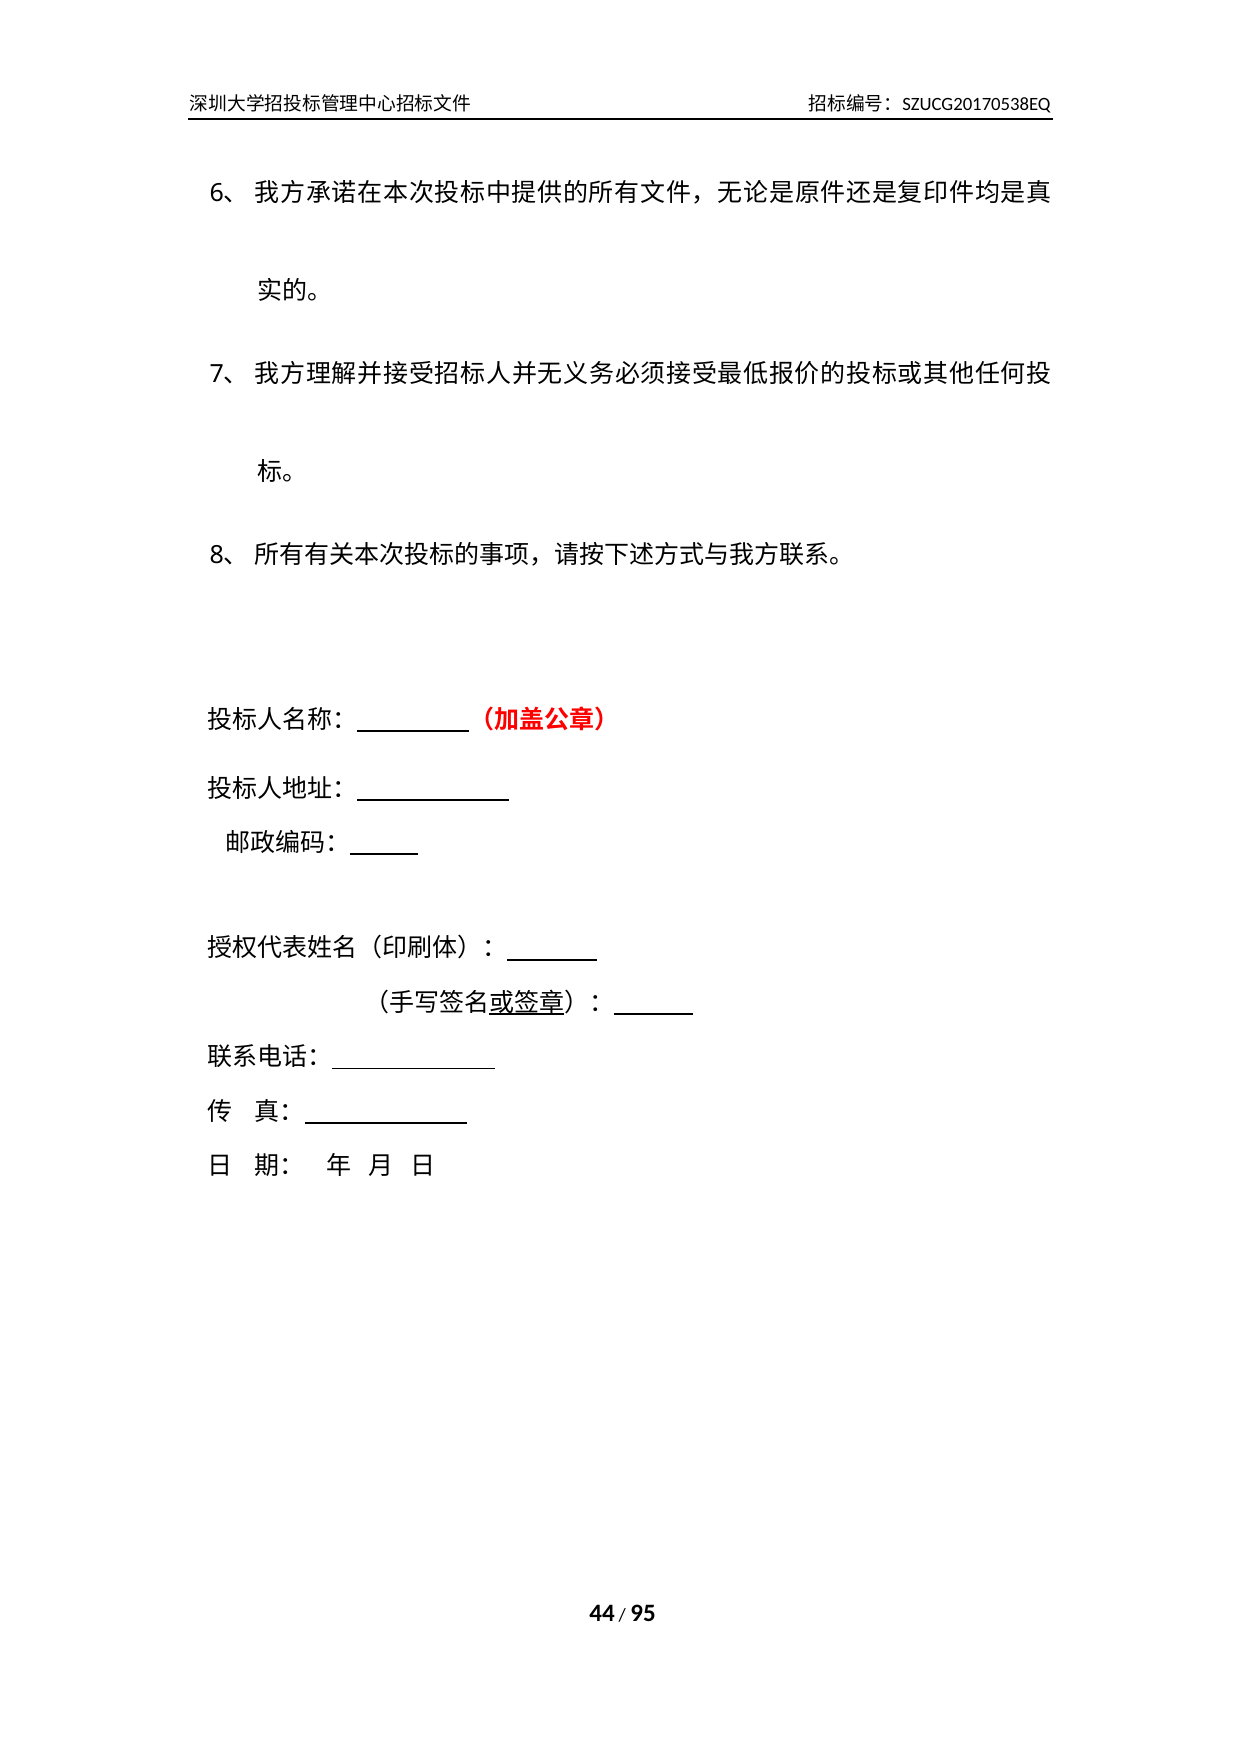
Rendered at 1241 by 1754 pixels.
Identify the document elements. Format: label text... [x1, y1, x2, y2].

text 联系电话： [187, 1037, 1053, 1073]
text 投标人地址： [187, 768, 1053, 804]
list 我方理解并接受招标人并无义务必须接受最低报价的投标或其他任何投标。 [209, 339, 1053, 502]
text 邮政编码： [225, 822, 1053, 859]
text （手写签名或签章）： [187, 982, 1053, 1018]
text 投标人名称： （加盖公章） [187, 685, 1053, 750]
list 我方承诺在本次投标中提供的所有文件，无论是原件还是复印件均是真实的。 [209, 158, 1053, 321]
text 日 期： 年 月 日 [187, 1145, 1053, 1182]
text 授权代表姓名（印刷体）： [187, 928, 1053, 964]
list 所有有关本次投标的事项，请按下述方式与我方联系。 [209, 520, 1053, 585]
text 传 真： [187, 1091, 1053, 1127]
